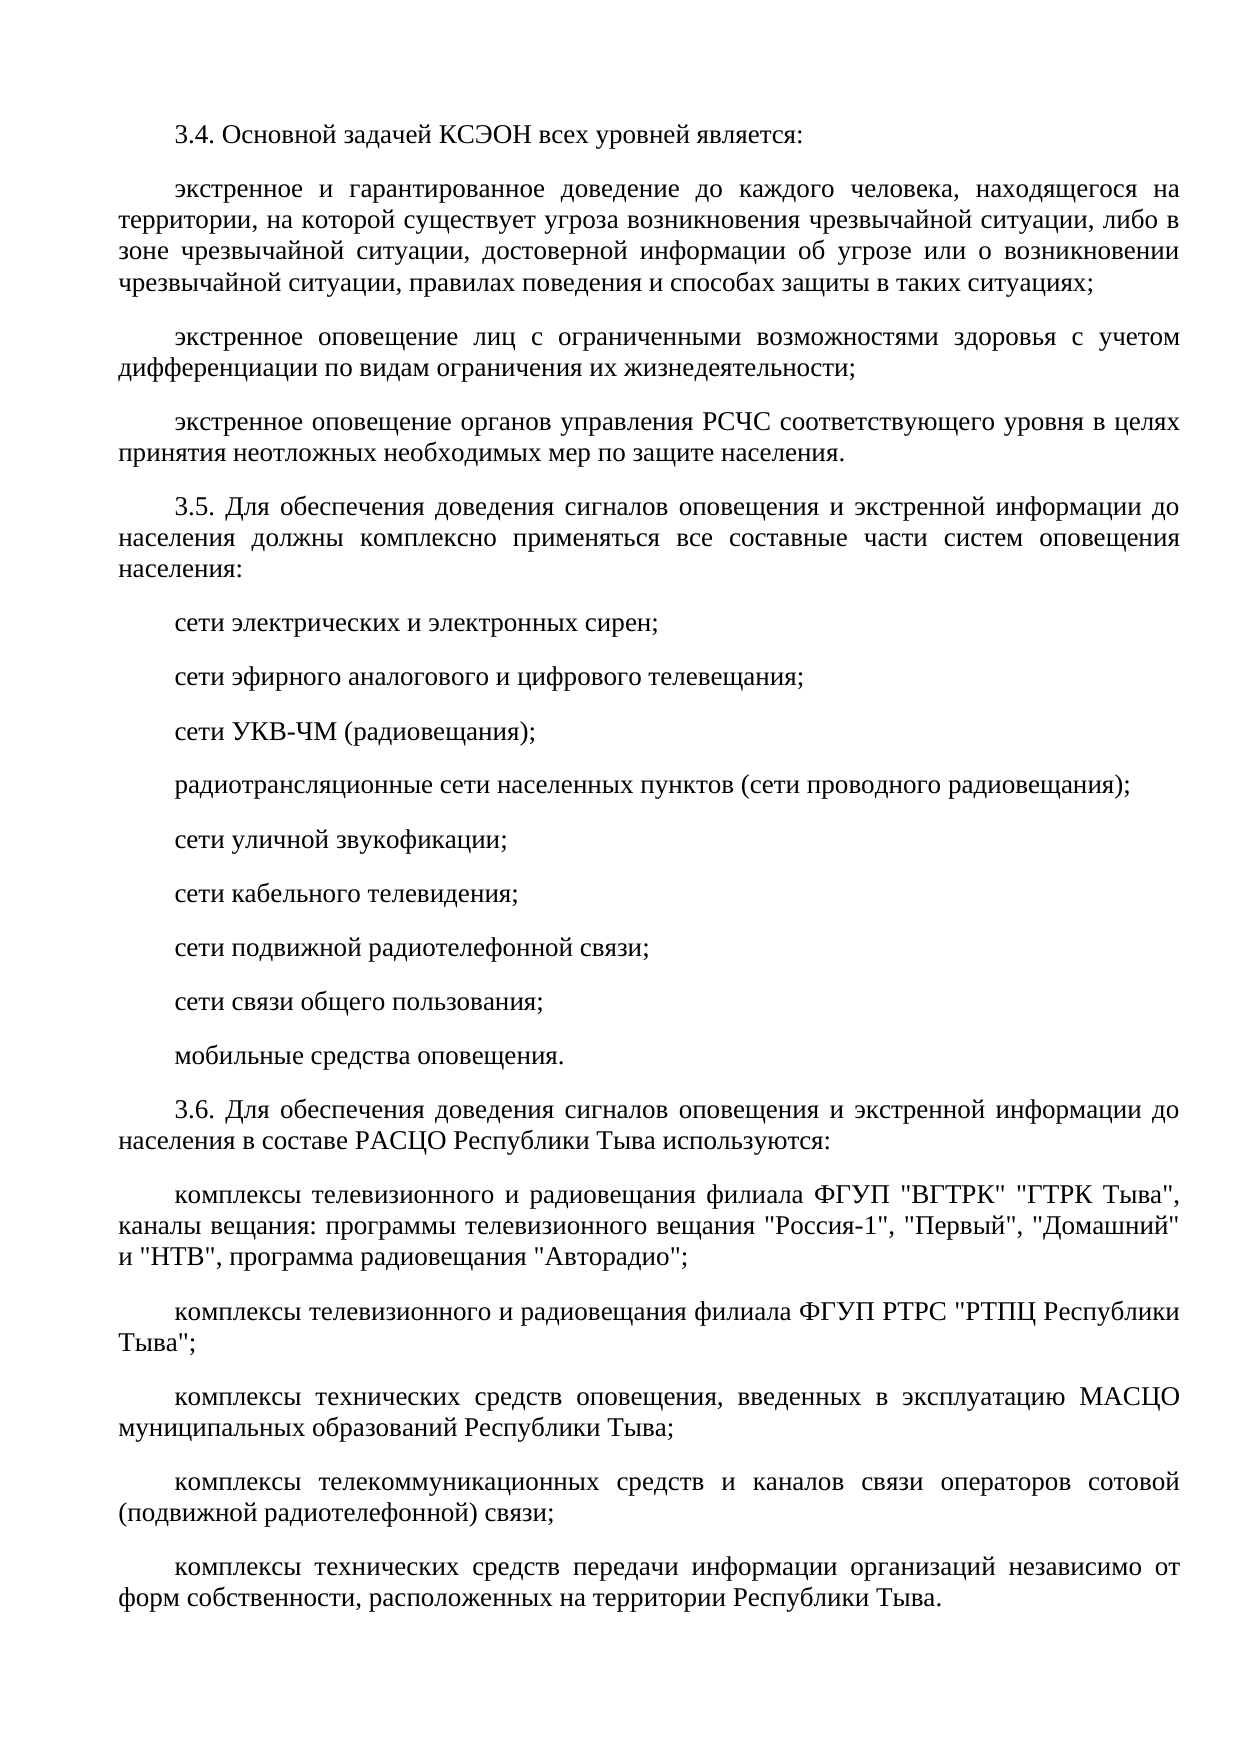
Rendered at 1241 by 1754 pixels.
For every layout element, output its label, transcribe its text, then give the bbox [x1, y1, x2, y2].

text 3.6. Для обеспечения доведения сигналов оповещения и экстренной информации до населения в составе РАСЦО Республики Тыва используются: [118, 1093, 1181, 1155]
text сети связи общего пользования; [118, 985, 1181, 1016]
text сети кабельного телевидения; [118, 877, 1181, 908]
text сети электрических и электронных сирен; [118, 606, 1181, 638]
text сети подвижной радиотелефонной связи; [118, 931, 1181, 962]
text радиотрансляционные сети населенных пунктов (сети проводного радиовещания); [118, 769, 1181, 800]
text комплексы технических средств оповещения, введенных в эксплуатацию МАСЦО муниципальных образований Республики Тыва; [118, 1380, 1181, 1442]
text 3.5. Для обеспечения доведения сигналов оповещения и экстренной информации до населения должны комплексно применяться все составные части систем оповещения населения: [118, 490, 1181, 583]
text сети УКВ-ЧМ (радиовещания); [118, 714, 1181, 746]
text сети эфирного аналогового и цифрового телевещания; [118, 661, 1181, 692]
text экстренное оповещение лиц с ограниченными возможностями здоровья с учетом дифференциации по видам ограничения их жизнедеятельности; [118, 320, 1181, 382]
text сети уличной звукофикации; [118, 823, 1181, 854]
text комплексы телевизионного и радиовещания филиала ФГУП "ВГТРК" "ГТРК Тыва", каналы вещания: программы телевизионного вещания "Россия-1", "Первый", "Домашний" и "НТВ", программа радиовещания "Авторадио"; [118, 1178, 1181, 1272]
text комплексы телевизионного и радиовещания филиала ФГУП РТРС "РТПЦ Республики Тыва"; [118, 1294, 1181, 1357]
text экстренное оповещение органов управления РСЧС соответствующего уровня в целях принятия неотложных необходимых мер по защите населения. [118, 405, 1181, 467]
text комплексы телекоммуникационных средств и каналов связи операторов сотовой (подвижной радиотелефонной) связи; [118, 1465, 1181, 1527]
text мобильные средства оповещения. [118, 1039, 1181, 1070]
text 3.4. Основной задачей КСЭОН всех уровней является: [118, 118, 1181, 149]
text комплексы технических средств передачи информации организаций независимо от форм собственности, расположенных на территории Республики Тыва. [118, 1550, 1181, 1612]
text экстренное и гарантированное доведение до каждого человека, находящегося на территории, на которой существует угроза возникновения чрезвычайной ситуации, либо в зоне чрезвычайной ситуации, достоверной информации об угрозе или о возникновении чрезвычайной ситуации, правилах поведения и способах защиты в таких ситуациях; [118, 172, 1181, 297]
